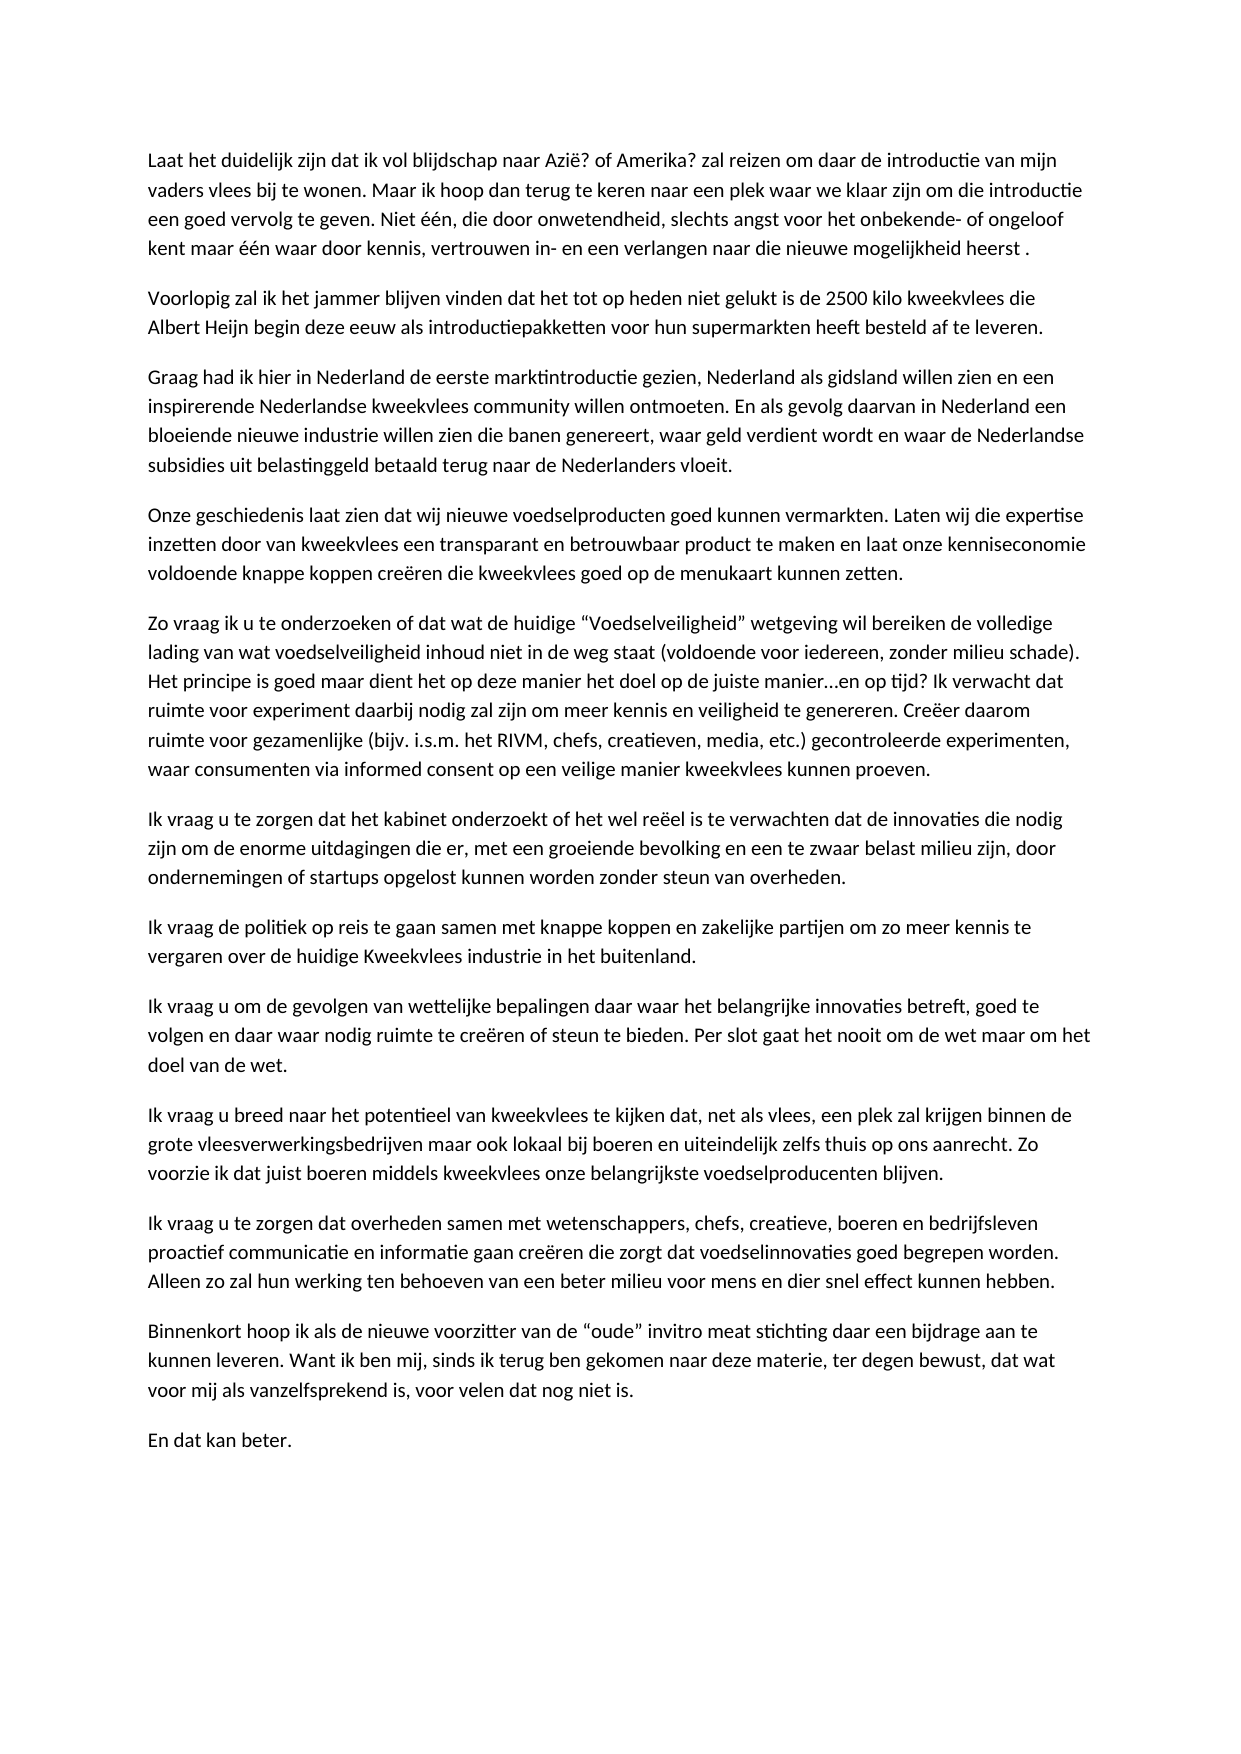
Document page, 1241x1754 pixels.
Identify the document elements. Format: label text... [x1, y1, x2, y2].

text Ik vraag u te zorgen dat het kabinet onderzoekt of het wel reëel is te verwachten dat de innovaties die nodig zijn om de enorme uitdagingen die er, met een groeiende bevolking en een te zwaar belast milieu zijn, door ondernemingen of startups opgelost kunnen worden zonder steun van overheden. [148, 806, 1093, 890]
text Voorlopig zal ik het jammer blijven vinden dat het tot op heden niet gelukt is de 2500 kilo kweekvlees die Albert Heijn begin deze eeuw als introductiepakketten voor hun supermarkten heeft besteld af te leveren. [148, 285, 1093, 340]
text Onze geschiedenis laat zien dat wij nieuwe voedselproducten goed kunnen vermarkten. Laten wij die expertise inzetten door van kweekvlees een transparant en betrouwbaar product te maken en laat onze kenniseconomie voldoende knappe koppen creëren die kweekvlees goed op de menukaart kunnen zetten. [148, 502, 1093, 586]
text Zo vraag ik u te onderzoeken of dat wat de huidige “Voedselveiligheid” wetgeving wil bereiken de volledige lading van wat voedselveiligheid inhoud niet in de weg staat (voldoende voor iedereen, zonder milieu schade). Het principe is goed maar dient het op deze manier het doel op de juiste manier…en op tijd? Ik verwacht dat ruimte voor experiment daarbij nodig zal zijn om meer kennis en veiligheid te genereren. Creëer daarom ruimte voor gezamenlijke (bijv. i.s.m. het RIVM, chefs, creatieven, media, etc.) gecontroleerde experimenten, waar consumenten via informed consent op een veilige manier kweekvlees kunnen proeven. [148, 610, 1093, 781]
text Ik vraag u om de gevolgen van wettelijke bepalingen daar waar het belangrijke innovaties betreft, goed te volgen en daar waar nodig ruimte te creëren of steun te bieden. Per slot gaat het nooit om de wet maar om het doel van de wet. [148, 993, 1093, 1077]
text Laat het duidelijk zijn dat ik vol blijdschap naar Azië? of Amerika? zal reizen om daar de introductie van mijn vaders vlees bij te wonen. Maar ik hoop dan terug te keren naar een plek waar we klaar zijn om die introductie een goed vervolg te geven. Niet één, die door onwetendheid, slechts angst voor het onbekende- of ongeloof kent maar één waar door kennis, vertrouwen in- en een verlangen naar die nieuwe mogelijkheid heerst . [148, 148, 1093, 261]
text Ik vraag u te zorgen dat overheden samen met wetenschappers, chefs, creatieve, boeren en bedrijfsleven proactief communicatie en informatie gaan creëren die zorgt dat voedselinnovaties goed begrepen worden. Alleen zo zal hun werking ten behoeven van een beter milieu voor mens en dier snel effect kunnen hebben. [148, 1210, 1093, 1294]
text Graag had ik hier in Nederland de eerste marktintroductie gezien, Nederland als gidsland willen zien en een inspirerende Nederlandse kweekvlees community willen ontmoeten. En als gevolg daarvan in Nederland een bloeiende nieuwe industrie willen zien die banen genereert, waar geld verdient wordt en waar de Nederlandse subsidies uit belastinggeld betaald terug naar de Nederlanders vloeit. [148, 364, 1093, 477]
text Ik vraag u breed naar het potentieel van kweekvlees te kijken dat, net als vlees, een plek zal krijgen binnen de grote vleesverwerkingsbedrijven maar ook lokaal bij boeren en uiteindelijk zelfs thuis op ons aanrecht. Zo voorzie ik dat juist boeren middels kweekvlees onze belangrijkste voedselproducenten blijven. [148, 1102, 1093, 1186]
text Binnenkort hoop ik als de nieuwe voorzitter van de “oude” invitro meat stichting daar een bijdrage aan te kunnen leveren. Want ik ben mij, sinds ik terug ben gekomen naar deze materie, ter degen bewust, dat wat voor mij als vanzelfsprekend is, voor velen dat nog niet is. [148, 1318, 1093, 1402]
text En dat kan beter. [148, 1427, 1093, 1452]
text Ik vraag de politiek op reis te gaan samen met knappe koppen en zakelijke partijen om zo meer kennis te vergaren over de huidige Kweekvlees industrie in het buitenland. [148, 914, 1093, 969]
